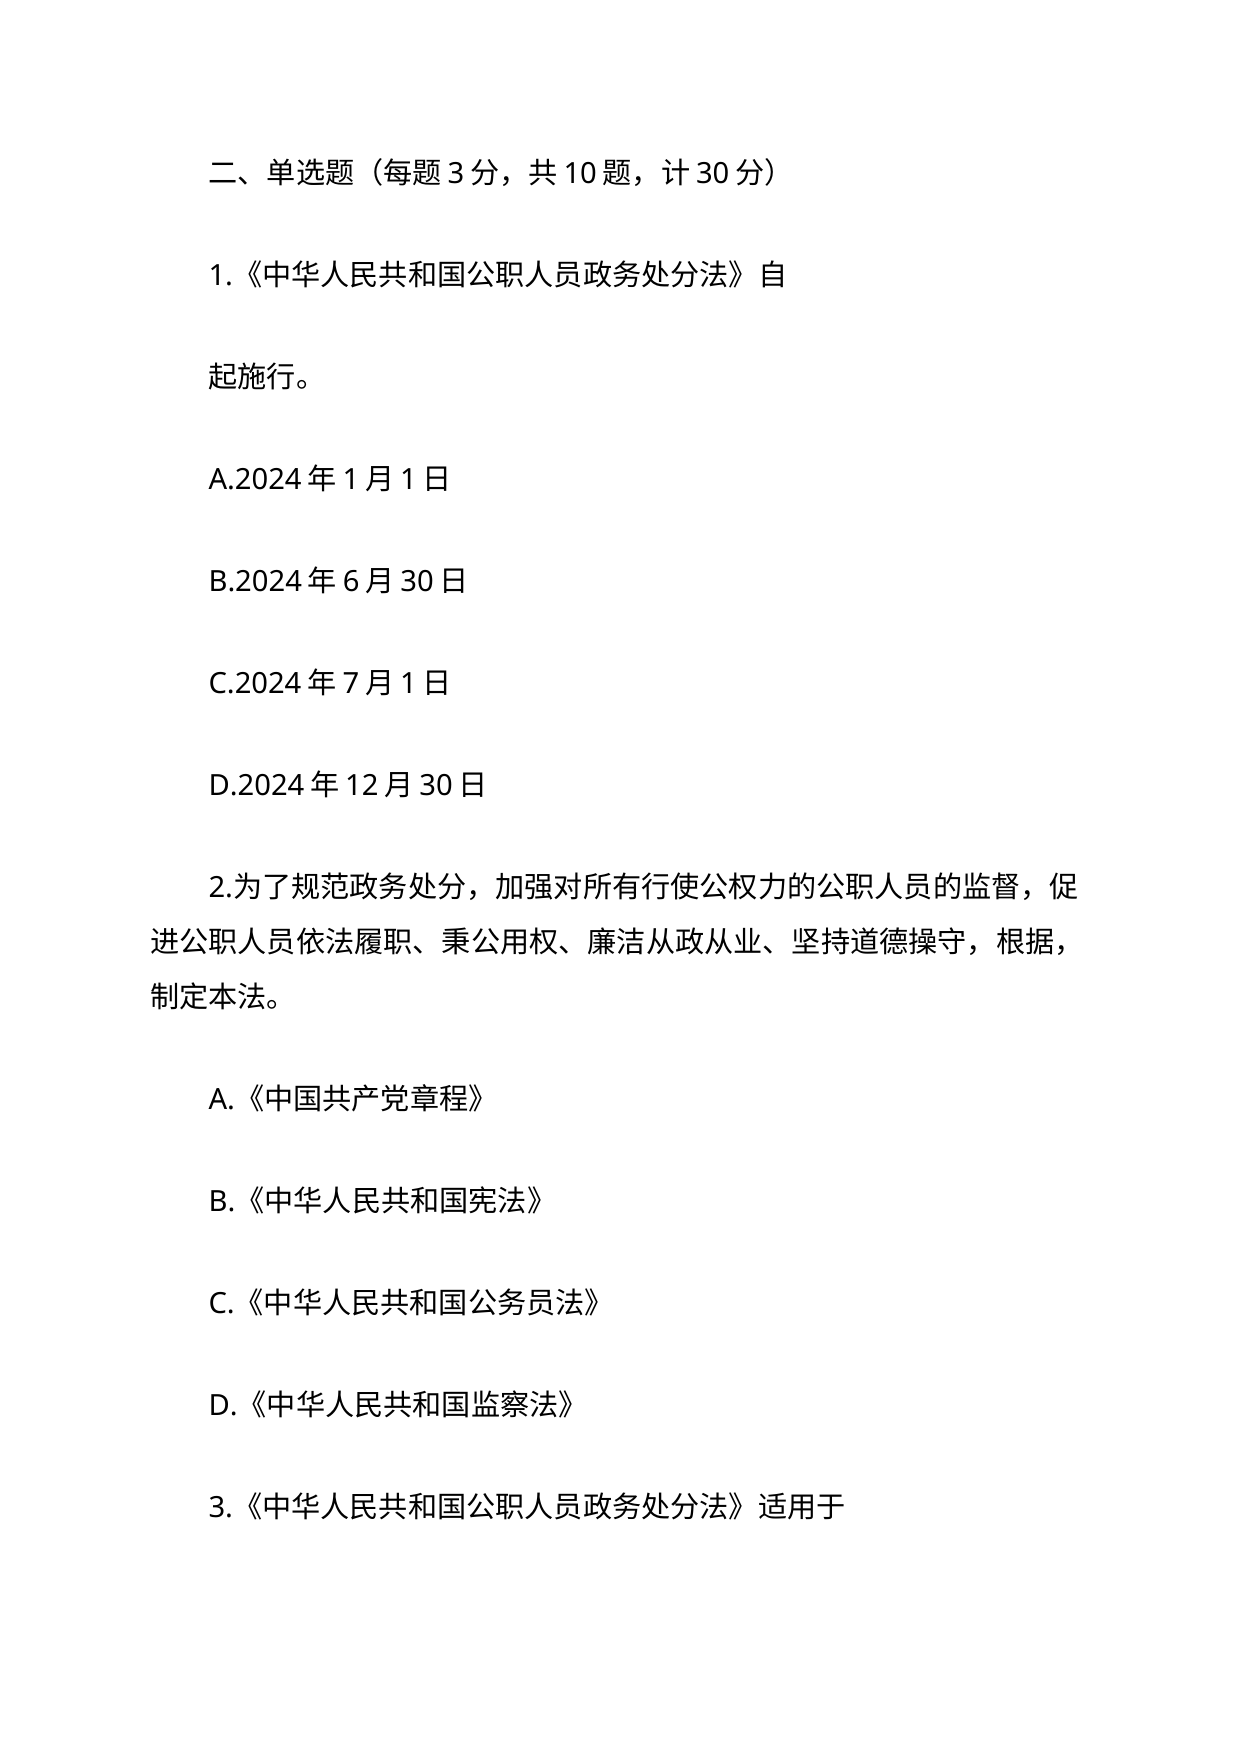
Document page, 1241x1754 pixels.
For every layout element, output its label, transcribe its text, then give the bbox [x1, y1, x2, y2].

text 3.《中华人民共和国公职人员政务处分法》适用于 [150, 1483, 1090, 1526]
text 二、单选题（每题3分，共10题，计30分） [150, 150, 1090, 192]
text A.《中国共产党章程》 [150, 1075, 1090, 1118]
text D.《中华人民共和国监察法》 [150, 1381, 1090, 1424]
text C.2024年7月1日 [150, 660, 1090, 702]
text 2.为了规范政务处分，加强对所有行使公权力的公职人员的监督，促进公职人员依法履职、秉公用权、廉洁从政从业、坚持道德操守，根据，制定本法。 [150, 864, 1090, 1016]
text 1.《中华人民共和国公职人员政务处分法》自 [150, 252, 1090, 294]
text C.《中华人民共和国公务员法》 [150, 1279, 1090, 1322]
text A.2024年1月1日 [150, 456, 1090, 498]
text D.2024年12月30日 [150, 762, 1090, 804]
text 起施行。 [150, 354, 1090, 396]
text B.《中华人民共和国宪法》 [150, 1177, 1090, 1220]
text B.2024年6月30日 [150, 558, 1090, 600]
